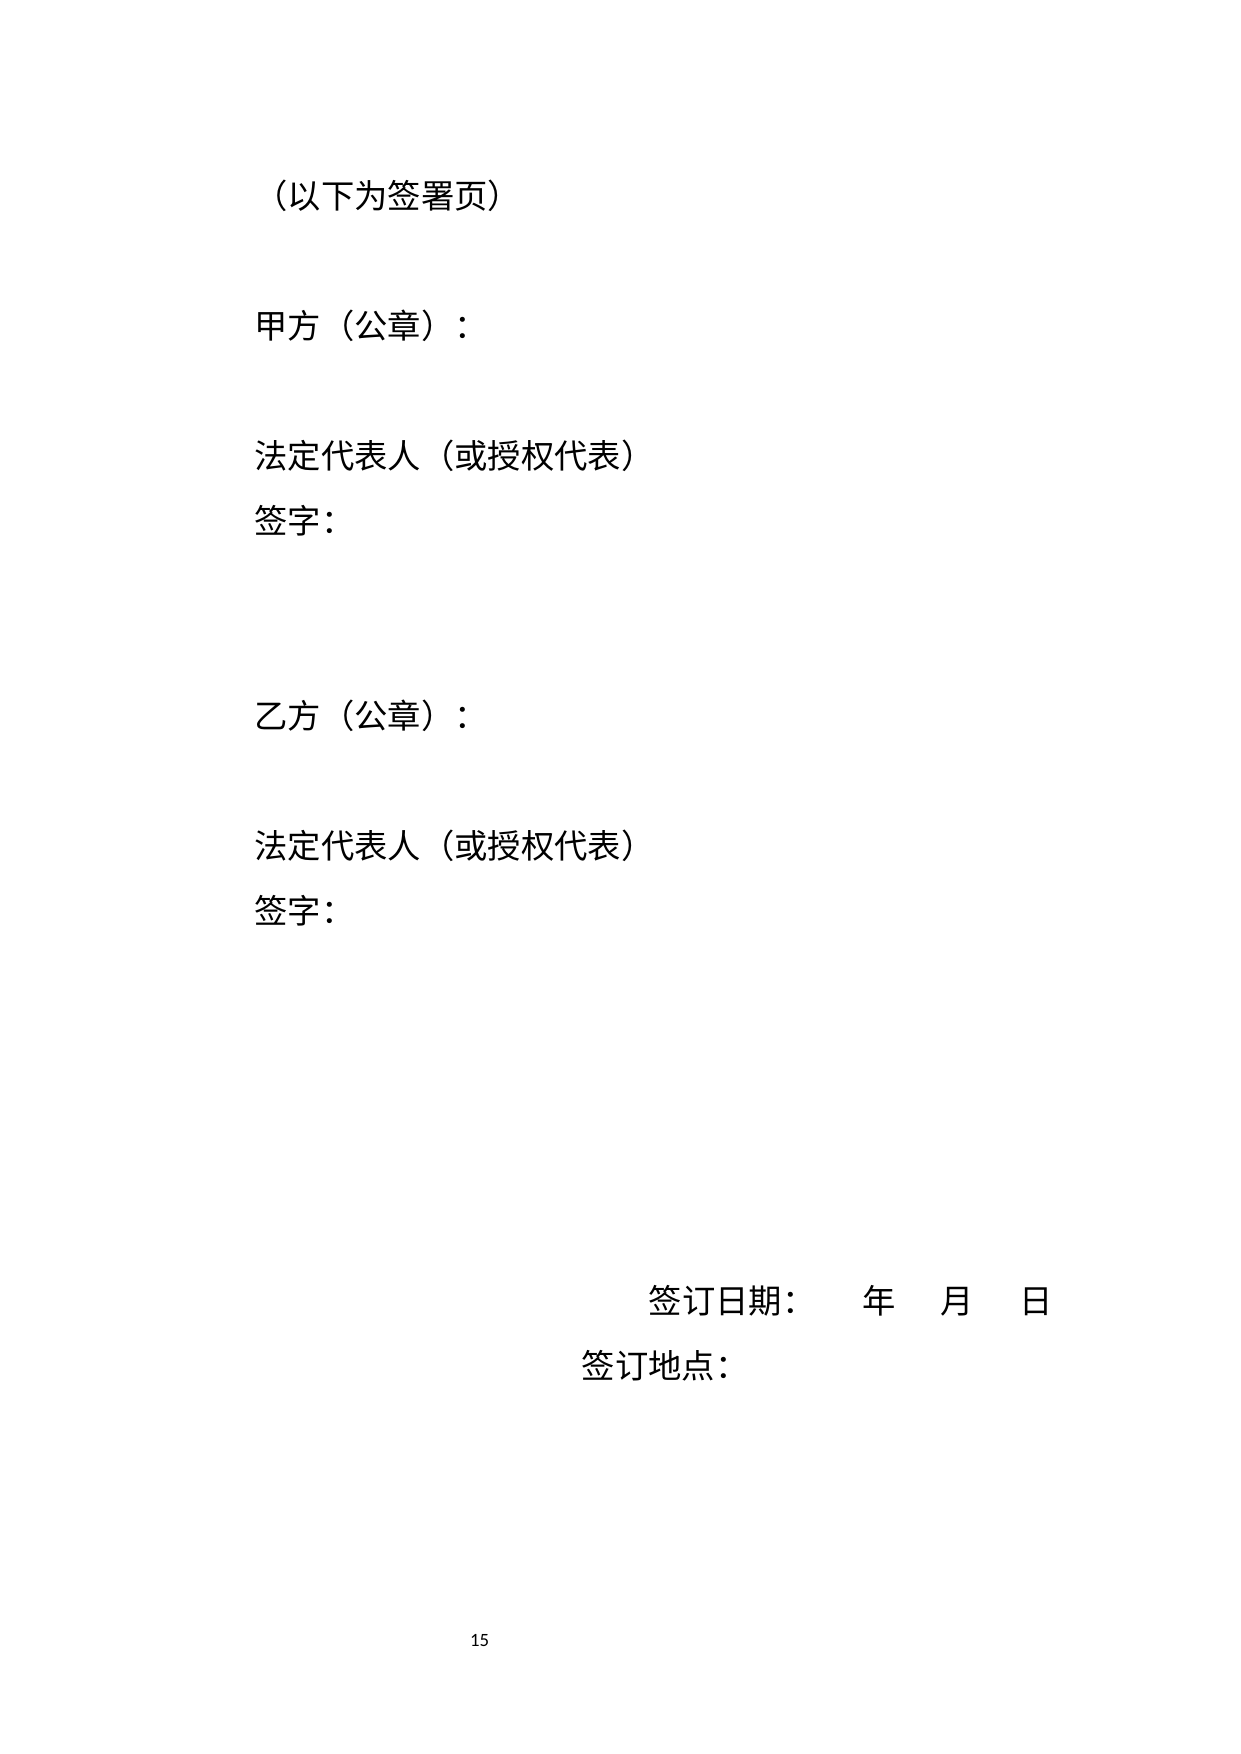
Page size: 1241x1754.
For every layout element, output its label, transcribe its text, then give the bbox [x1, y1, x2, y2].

text （以下为签署页） [187, 162, 1053, 227]
text 甲方（公章）： [187, 292, 1053, 357]
text 签订日期： 年 月 日 [187, 1267, 1053, 1332]
text 签订地点： [187, 1332, 919, 1397]
text 乙方（公章）： [187, 682, 1053, 747]
text 签字： [187, 487, 1053, 552]
text 法定代表人（或授权代表） [187, 812, 1053, 877]
text 签字： [187, 877, 1053, 942]
text 法定代表人（或授权代表） [187, 422, 1053, 487]
